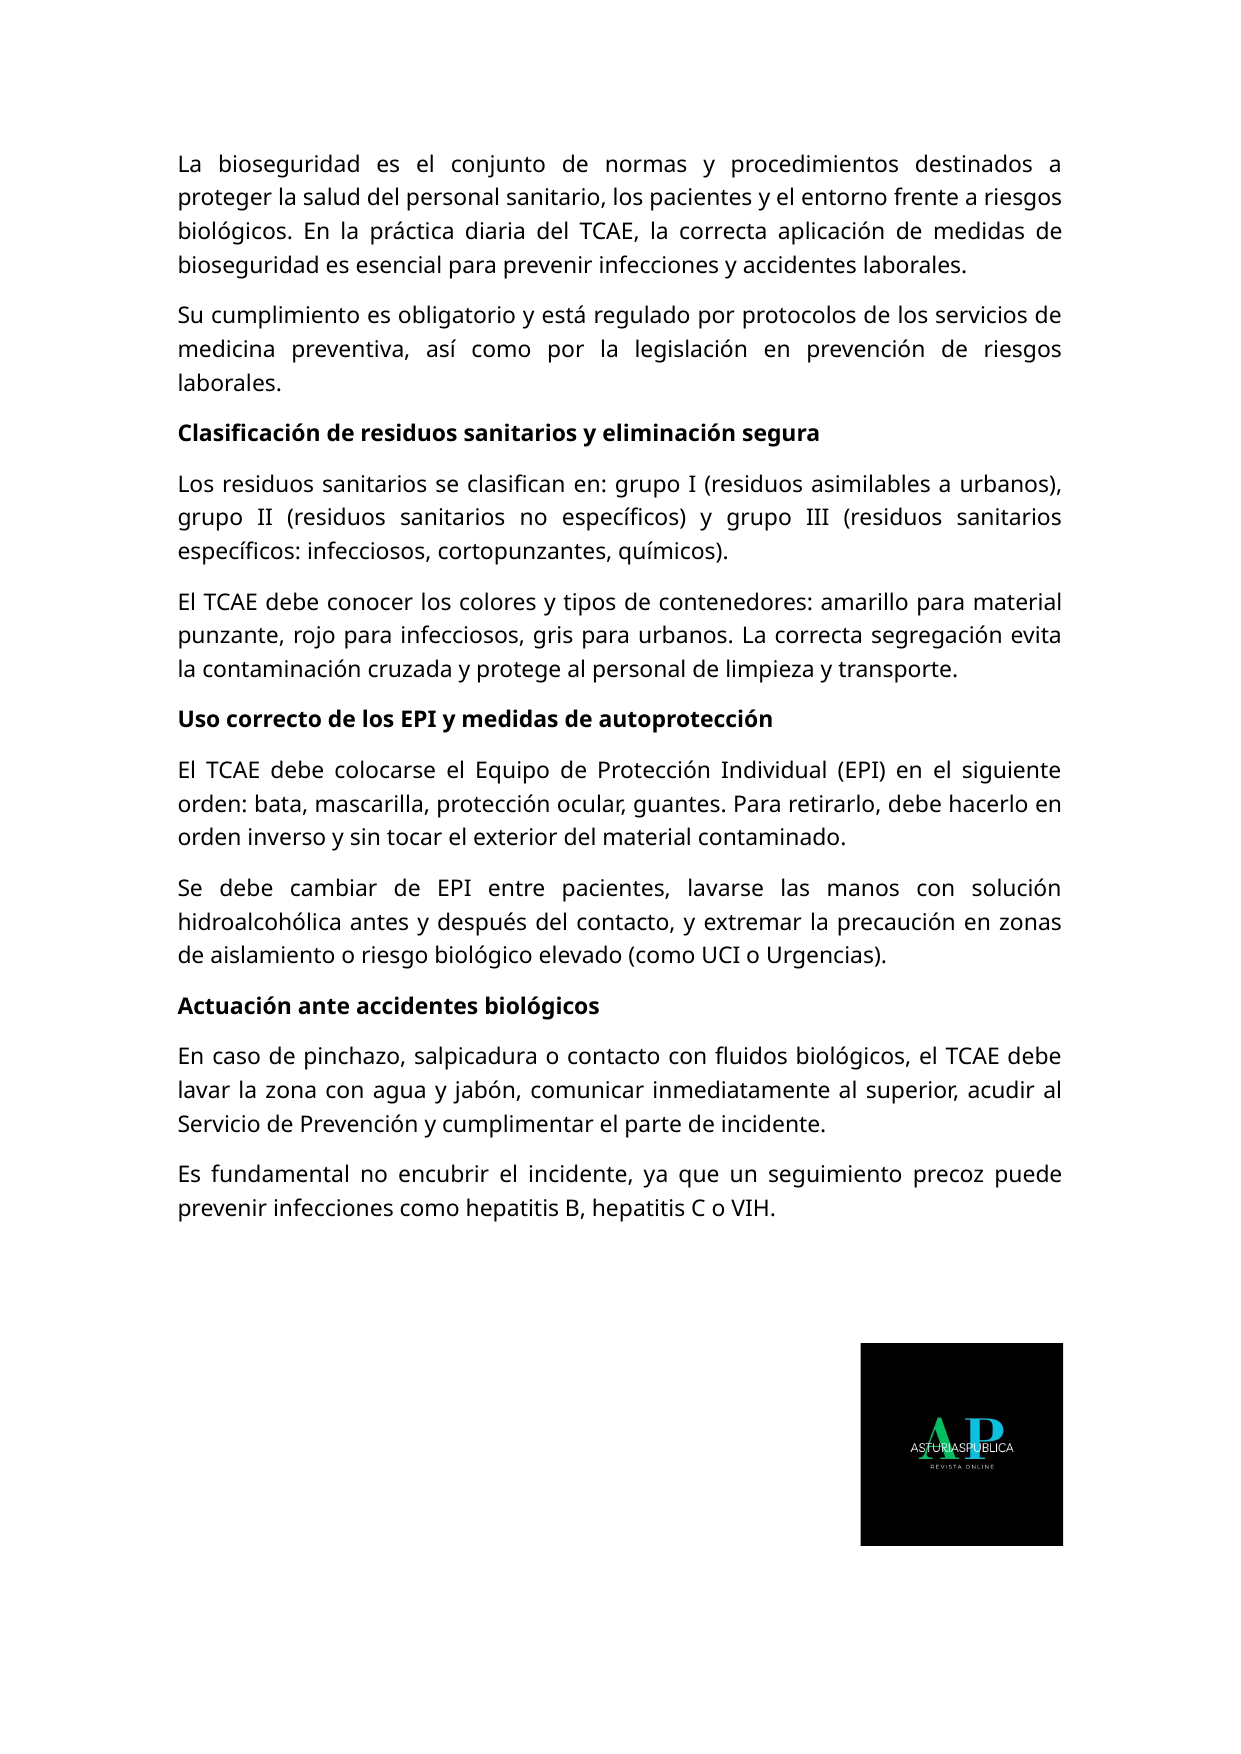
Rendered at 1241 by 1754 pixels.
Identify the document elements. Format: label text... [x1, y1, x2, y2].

text En caso de pinchazo, salpicadura o contacto con fluidos biológicos, el TCAE debe lavar la zona con agua y jabón, comunicar inmediatamente al superior, acudir al Servicio de Prevención y cumplimentar el parte de incidente. [177, 1040, 1063, 1139]
text Su cumplimiento es obligatorio y está regulado por protocolos de los servicios de medicina preventiva, así como por la legislación en prevención de riesgos laborales. [177, 299, 1063, 398]
text El TCAE debe conocer los colores y tipos de contenedores: amarillo para material punzante, rojo para infecciosos, gris para urbanos. La correcta segregación evita la contaminación cruzada y protege al personal de limpieza y transporte. [177, 586, 1063, 684]
text La bioseguridad es el conjunto de normas y procedimientos destinados a proteger la salud del personal sanitario, los pacientes y el entorno frente a riesgos biológicos. En la práctica diaria del TCAE, la correcta aplicación de medidas de bioseguridad es esencial para prevenir infecciones y accidentes laborales. [177, 148, 1063, 280]
text Uso correcto de los EPI y medidas de autoprotección [177, 703, 1063, 735]
text El TCAE debe colocarse el Equipo de Protección Individual (EPI) en el siguiente orden: bata, mascarilla, protección ocular, guantes. Para retirarlo, debe hacerlo en orden inverso y sin tocar el exterior del material contaminado. [177, 754, 1063, 853]
text Actuación ante accidentes biológicos [177, 990, 1063, 1021]
text Se debe cambiar de EPI entre pacientes, lavarse las manos con solución hidroalcohólica antes y después del contacto, y extremar la precaución en zonas de aislamiento o riesgo biológico elevado (como UCI o Urgencias). [177, 872, 1063, 971]
text Es fundamental no encubrir el incidente, ya que un seguimiento precoz puede prevenir infecciones como hepatitis B, hepatitis C o VIH. [177, 1158, 1063, 1223]
text Clasificación de residuos sanitarios y eliminación segura [177, 417, 1063, 448]
text Los residuos sanitarios se clasifican en: grupo I (residuos asimilables a urbanos), grupo II (residuos sanitarios no específicos) y grupo III (residuos sanitarios específicos: infecciosos, cortopunzantes, químicos). [177, 468, 1063, 566]
picture [860, 1343, 1064, 1546]
